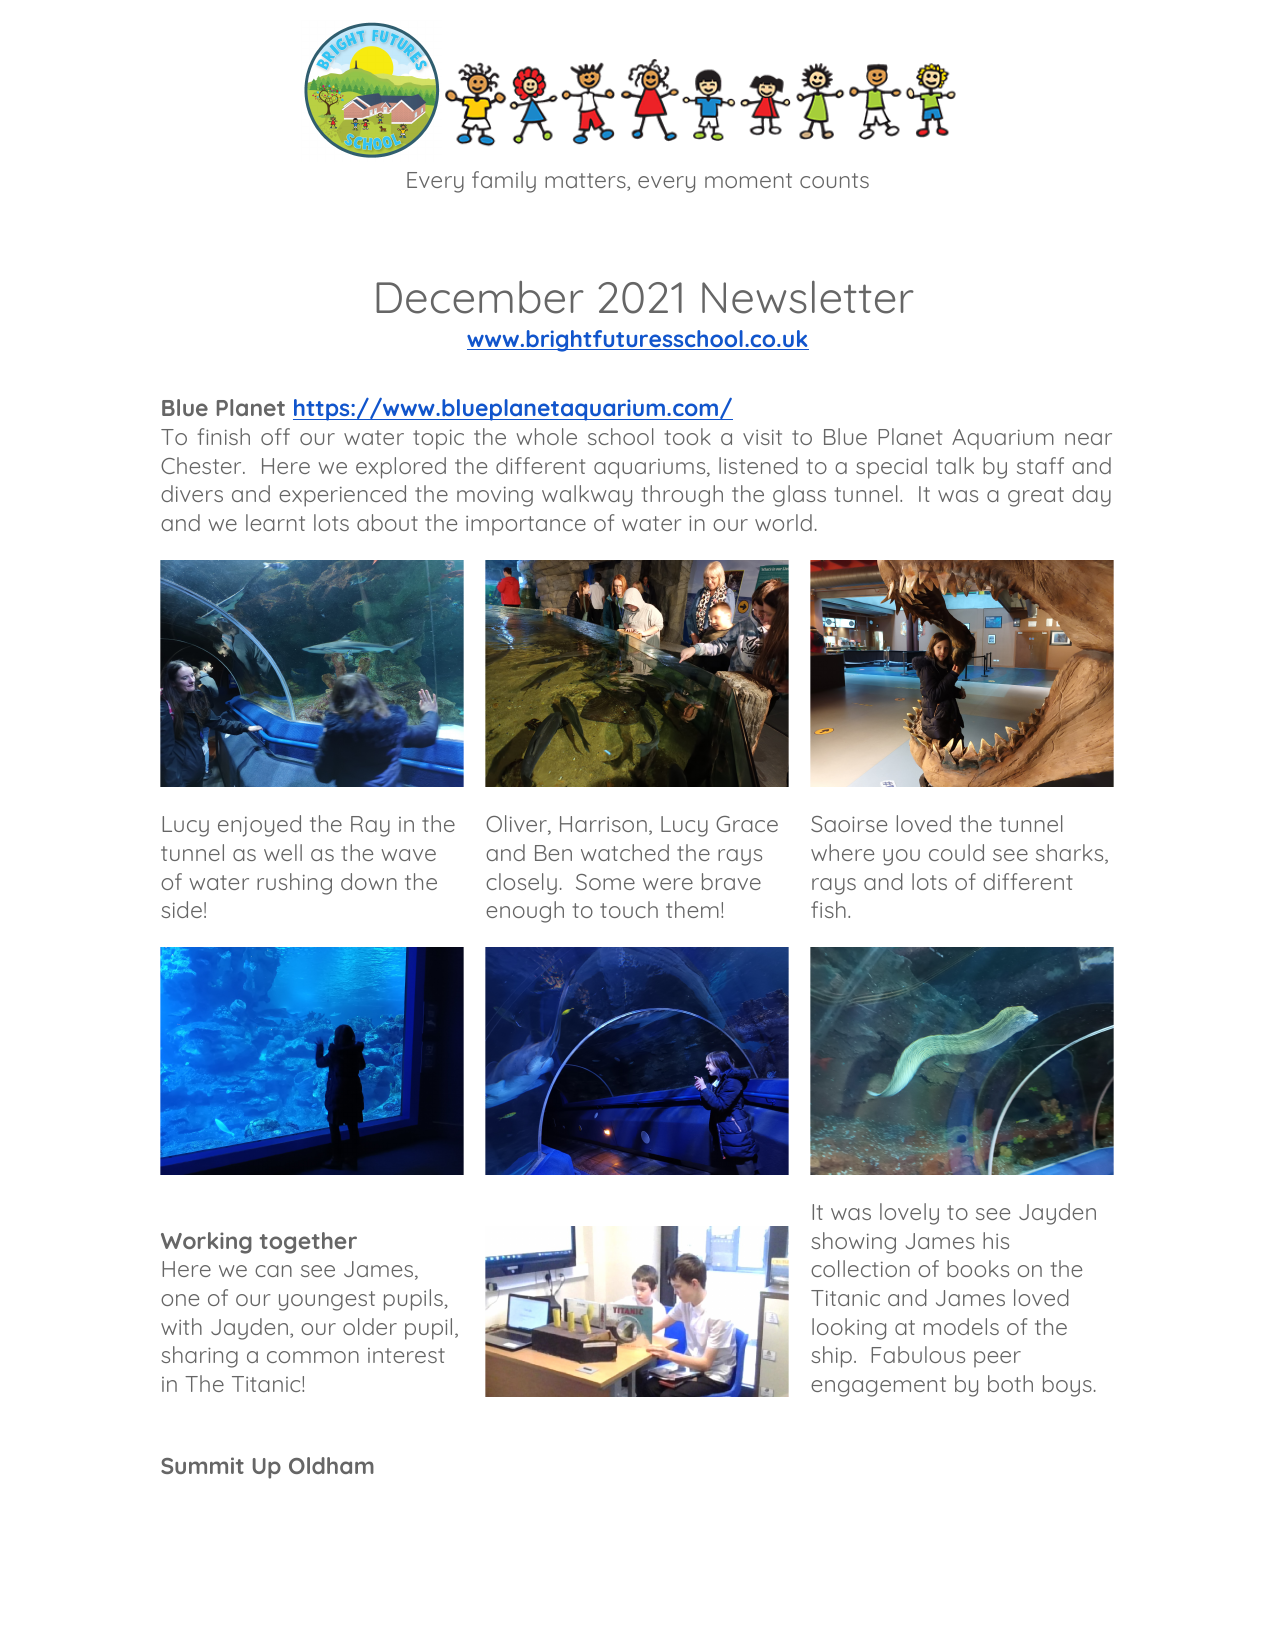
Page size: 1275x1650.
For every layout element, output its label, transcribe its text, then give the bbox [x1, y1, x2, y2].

picture [485, 947, 789, 1175]
table_cell [151, 937, 474, 1185]
picture [160, 560, 464, 787]
table_cell Oliver, Harrison, Lucy Grace and Ben watched the rays closely. Some were brave enough to touch them! [476, 800, 799, 935]
table_cell Saoirse loved the tunnel where you could see sharks, rays and lots of different fish. [801, 800, 1124, 935]
picture [810, 947, 1114, 1175]
table_cell [476, 1187, 799, 1408]
table_cell Working together Here we can see James, one of our youngest pupils, with Jayden, our older pupil, sharing a common interest in The Titanic! [151, 1187, 474, 1408]
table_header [151, 1441, 1124, 1491]
picture [301, 20, 974, 162]
table_cell [801, 550, 1124, 797]
text www.brightfuturesschool.co.uk [150, 324, 1125, 353]
table_cell [801, 937, 1124, 1185]
picture [485, 1226, 789, 1397]
table_cell [151, 550, 474, 797]
table_cell [476, 550, 799, 797]
table_cell Lucy enjoyed the Ray in the tunnel as well as the wave of water rushing down the side! [151, 800, 474, 935]
text December 2021 Newsletter [150, 269, 1125, 324]
picture [810, 560, 1114, 787]
table_cell It was lovely to see Jayden showing James his collection of books on the Titanic and James loved looking at models of the ship. Fabulous peer engagement by both boys. [801, 1187, 1124, 1408]
picture [160, 947, 464, 1175]
table_header Blue Planet https://www.blueplanetaquarium.com/ To finish off our water topic the whole school took a visit to Blue Planet Aquarium near Chester. Here we explored the different aquariums, listened to a special talk by staff and divers and experienced the moving walkway through the glass tunnel. It was a great day and we learnt lots about the importance of water in our world. [151, 384, 1124, 547]
table_cell [476, 937, 799, 1185]
picture [485, 560, 789, 787]
